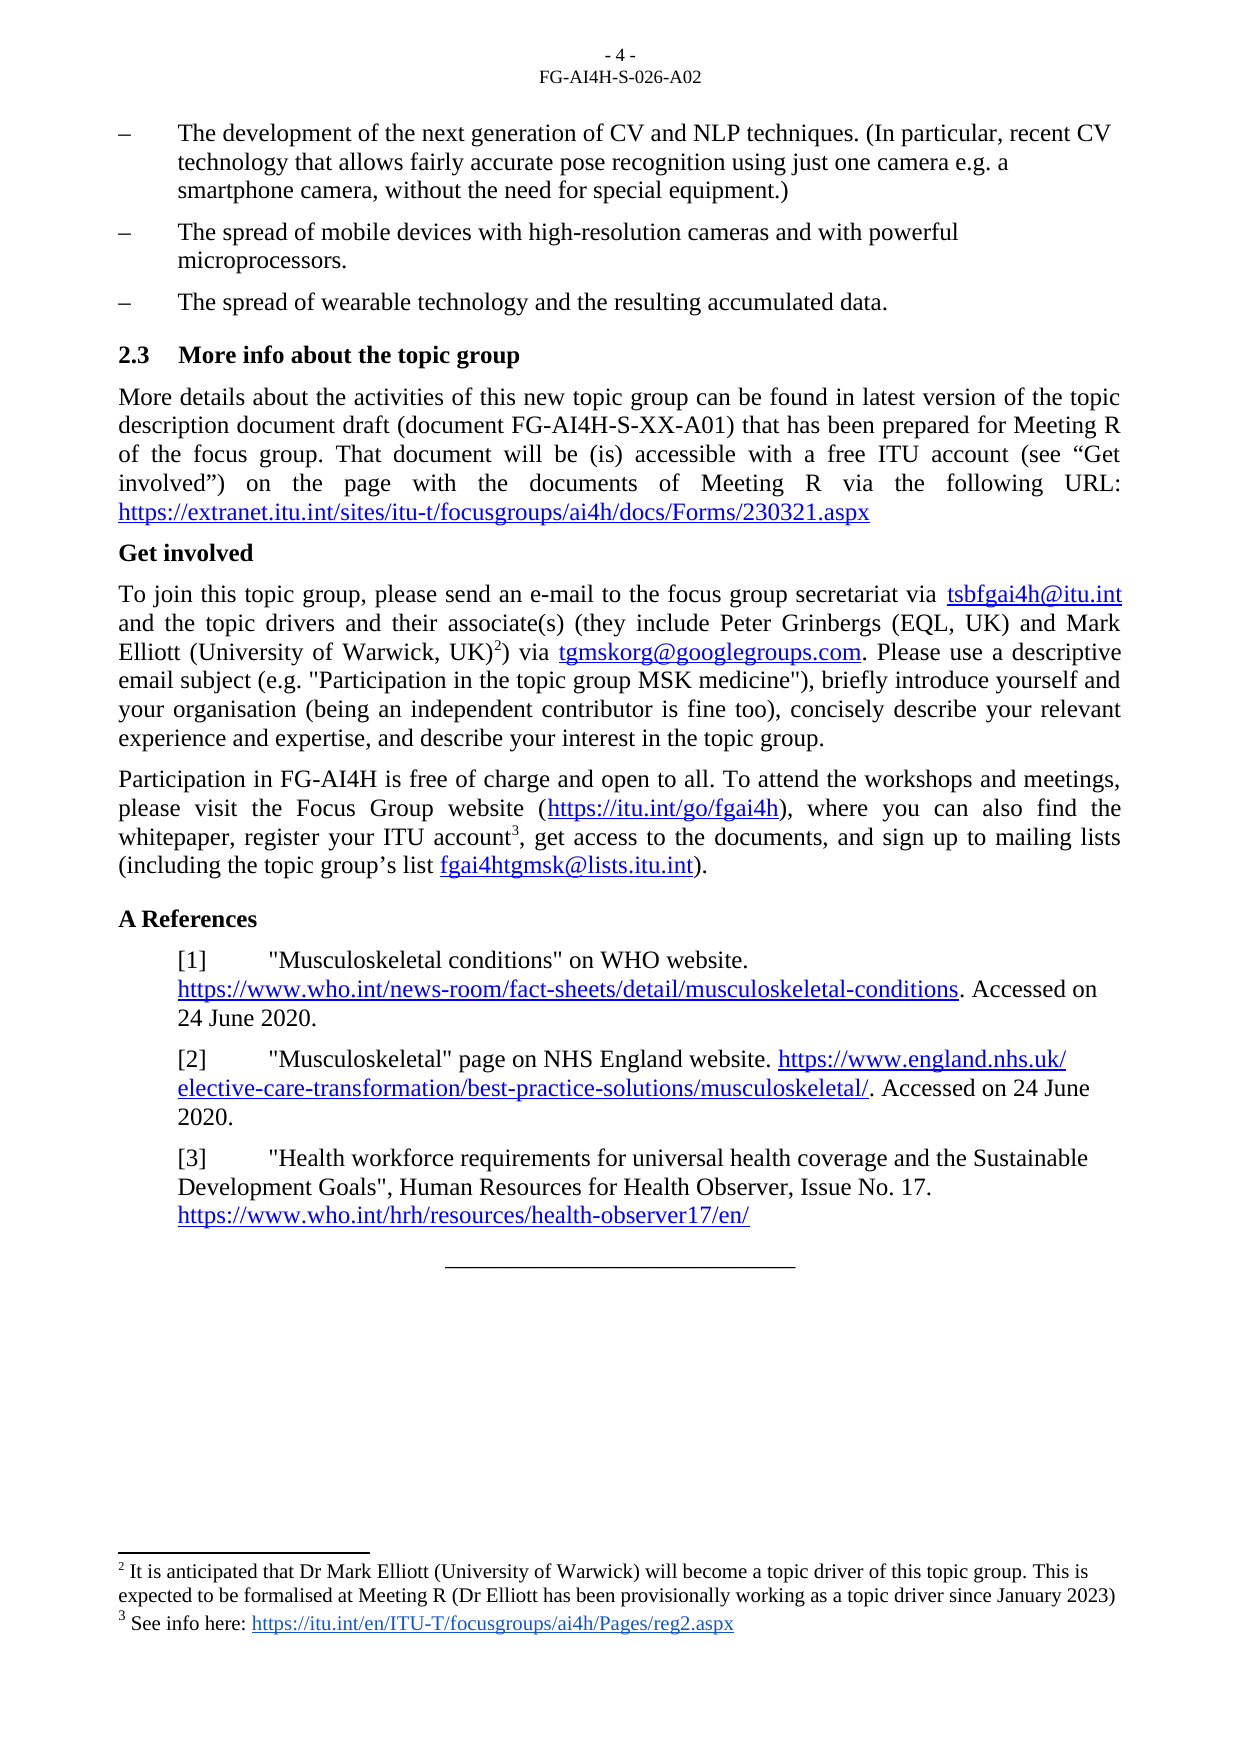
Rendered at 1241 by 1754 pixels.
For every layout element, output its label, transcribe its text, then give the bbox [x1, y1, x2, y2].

subtitle More info about the topic group [118, 341, 1122, 369]
text Participation in FG-AI4H is free of charge and open to all. To attend the workshops and meetings, please visit the Focus Group website (https://itu.int/go/fgai4h), where you can also find the whitepaper, register your ITU account, get access to the documents, and sign up to mailing lists (including the topic group’s list fgai4htgmsk@lists.itu.int). [118, 764, 1122, 879]
text More details about the activities of this new topic group can be found in latest version of the topic description document draft (document FG-AI4H-S-XX-A01) that has been prepared for Meeting R of the focus group. That document will be (is) accessible with a free ITU account (see “Get involved”) on the page with the documents of Meeting R via the following URL: https://extranet.itu.int/sites/itu-t/focusgroups/ai4h/docs/Forms/230321.aspx [118, 382, 1122, 526]
text Get involved [118, 538, 1122, 567]
text [1] "Musculoskeletal conditions" on WHO website. https://www.who.int/news-room/fact-sheets/detail/musculoskeletal-conditions. Accessed on 24 June 2020. [177, 946, 1122, 1032]
text ____________________________ [118, 1242, 1122, 1271]
text [2] "Musculoskeletal" page on NHS England website. https://www.england.nhs.uk/‌elective-care-transformation/best-practice-solutions/musculoskeletal/. Accessed on 24 June 2020. [177, 1044, 1122, 1131]
text [3] "Health workforce requirements for universal health coverage and the Sustainable Development Goals", Human Resources for Health Observer, Issue No. 17. https://www.who.int/hrh/resources/health-observer17/en/ [177, 1143, 1122, 1229]
subtitle A References [118, 904, 1122, 933]
list The development of the next generation of CV and NLP techniques. (In particular, recent CV technology that allows fairly accurate pose recognition using just one camera e.g. a smartphone camera, without the need for special equipment.) [118, 118, 1122, 204]
text To join this topic group, please send an e-mail to the focus group secretariat via tsbfgai4h@itu.int and the topic drivers and their associate(s) (they include Peter Grinbergs (EQL, UK) and Mark Elliott (University of Warwick, UK)) via tgmskorg@googlegroups.com. Please use a descriptive email subject (e.g. "Participation in the topic group MSK medicine"), briefly introduce yourself and your organisation (being an independent contributor is fine too), concisely describe your relevant experience and expertise, and describe your interest in the topic group. [118, 579, 1122, 752]
list The spread of wearable technology and the resulting accumulated data. [118, 287, 1122, 316]
list The spread of mobile devices with high-resolution cameras and with powerful microprocessors. [118, 217, 1122, 274]
